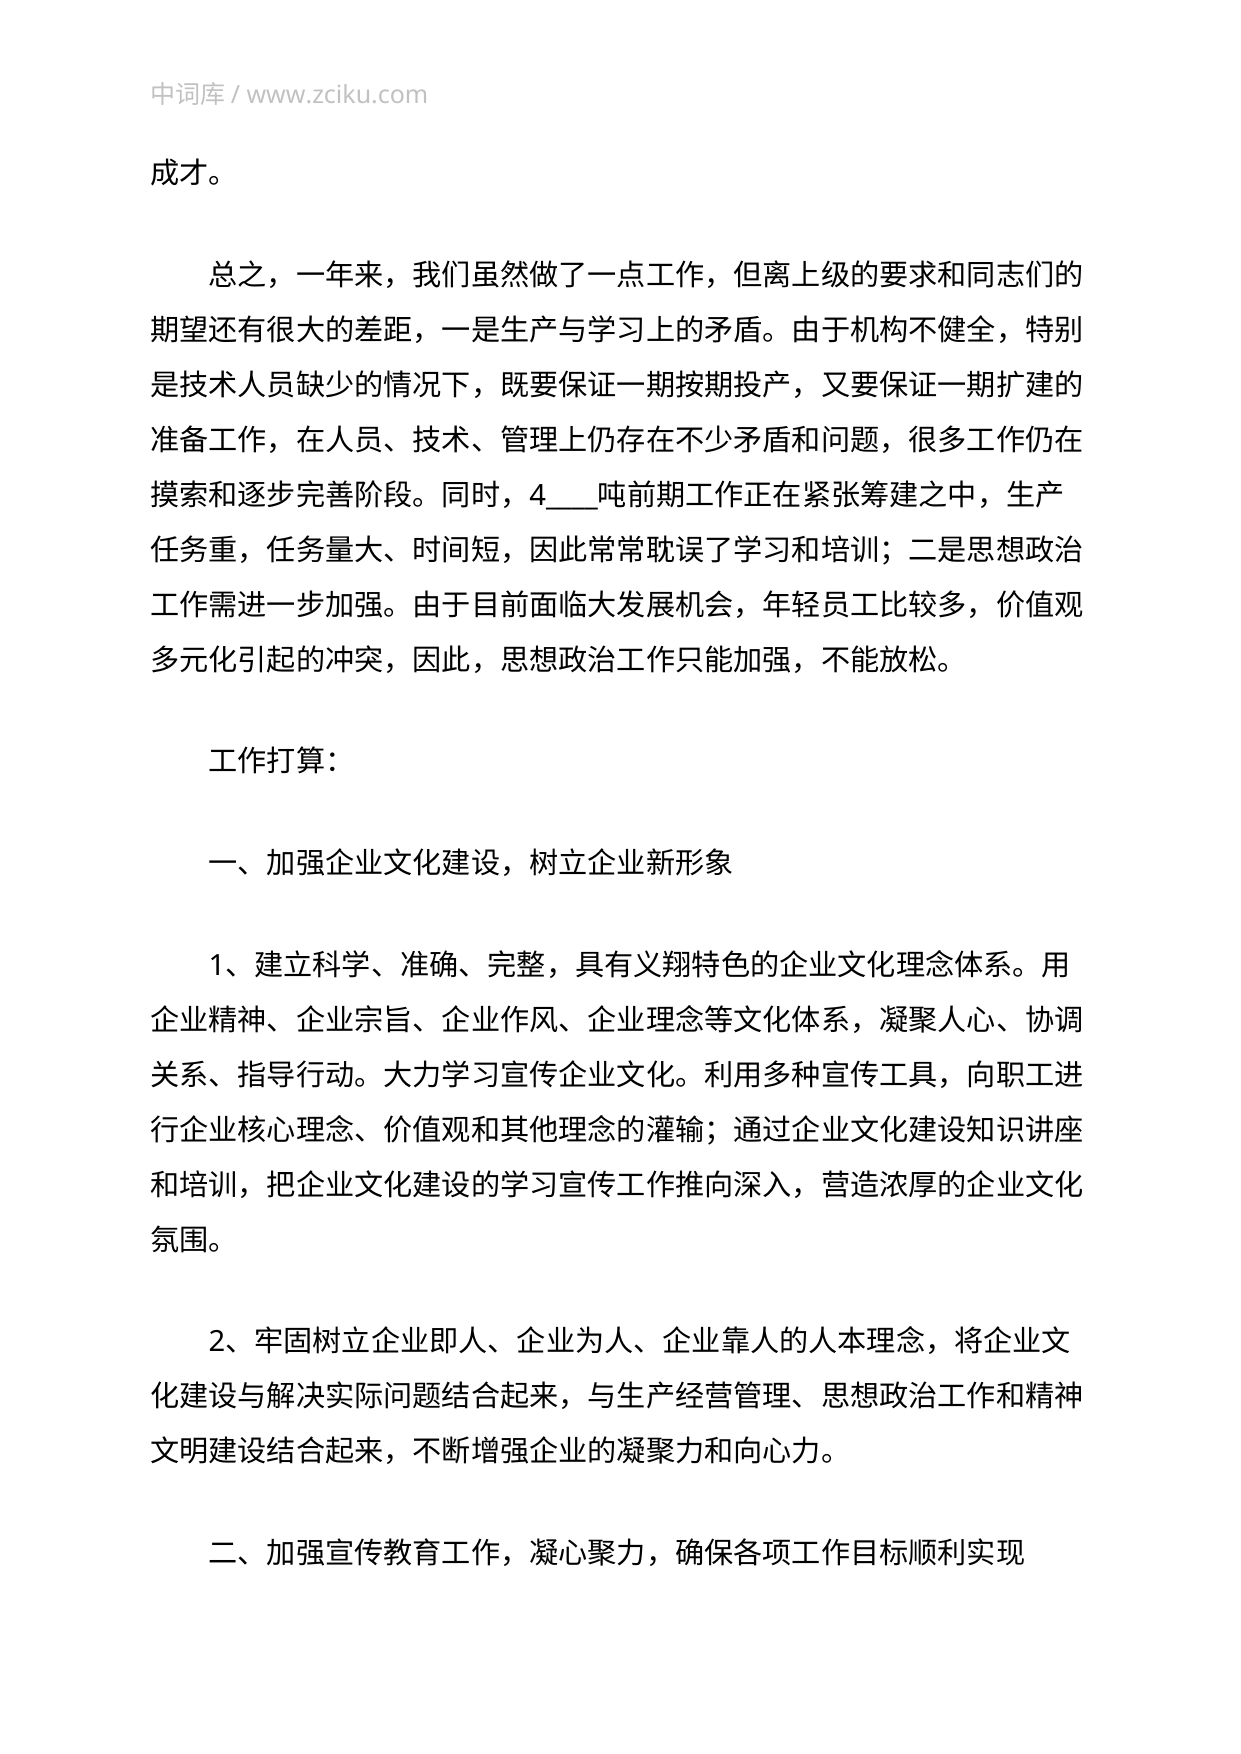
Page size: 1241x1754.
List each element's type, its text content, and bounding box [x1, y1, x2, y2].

text 一、加强企业文化建设，树立企业新形象 [150, 840, 1090, 882]
text 总之，一年来，我们虽然做了一点工作，但离上级的要求和同志们的期望还有很大的差距，一是生产与学习上的矛盾。由于机构不健全，特别是技术人员缺少的情况下，既要保证一期按期投产，又要保证一期扩建的准备工作，在人员、技术、管理上仍存在不少矛盾和问题，很多工作仍在摸索和逐步完善阶段。同时，4____吨前期工作正在紧张筹建之中，生产任务重，任务量大、时间短，因此常常耽误了学习和培训；二是思想政治工作需进一步加强。由于目前面临大发展机会，年轻员工比较多，价值观多元化引起的冲突，因此，思想政治工作只能加强，不能放松。 [150, 252, 1090, 678]
text 2、牢固树立企业即人、企业为人、企业靠人的人本理念，将企业文化建设与解决实际问题结合起来，与生产经营管理、思想政治工作和精神文明建设结合起来，不断增强企业的凝聚力和向心力。 [150, 1318, 1090, 1470]
text 二、加强宣传教育工作，凝心聚力，确保各项工作目标顺利实现 [150, 1529, 1090, 1572]
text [150, 150, 1090, 192]
text 1、建立科学、准确、完整，具有义翔特色的企业文化理念体系。用企业精神、企业宗旨、企业作风、企业理念等文化体系，凝聚人心、协调关系、指导行动。大力学习宣传企业文化。利用多种宣传工具，向职工进行企业核心理念、价值观和其他理念的灌输；通过企业文化建设知识讲座和培训，把企业文化建设的学习宣传工作推向深入，营造浓厚的企业文化氛围。 [150, 941, 1090, 1258]
text 工作打算： [150, 738, 1090, 780]
